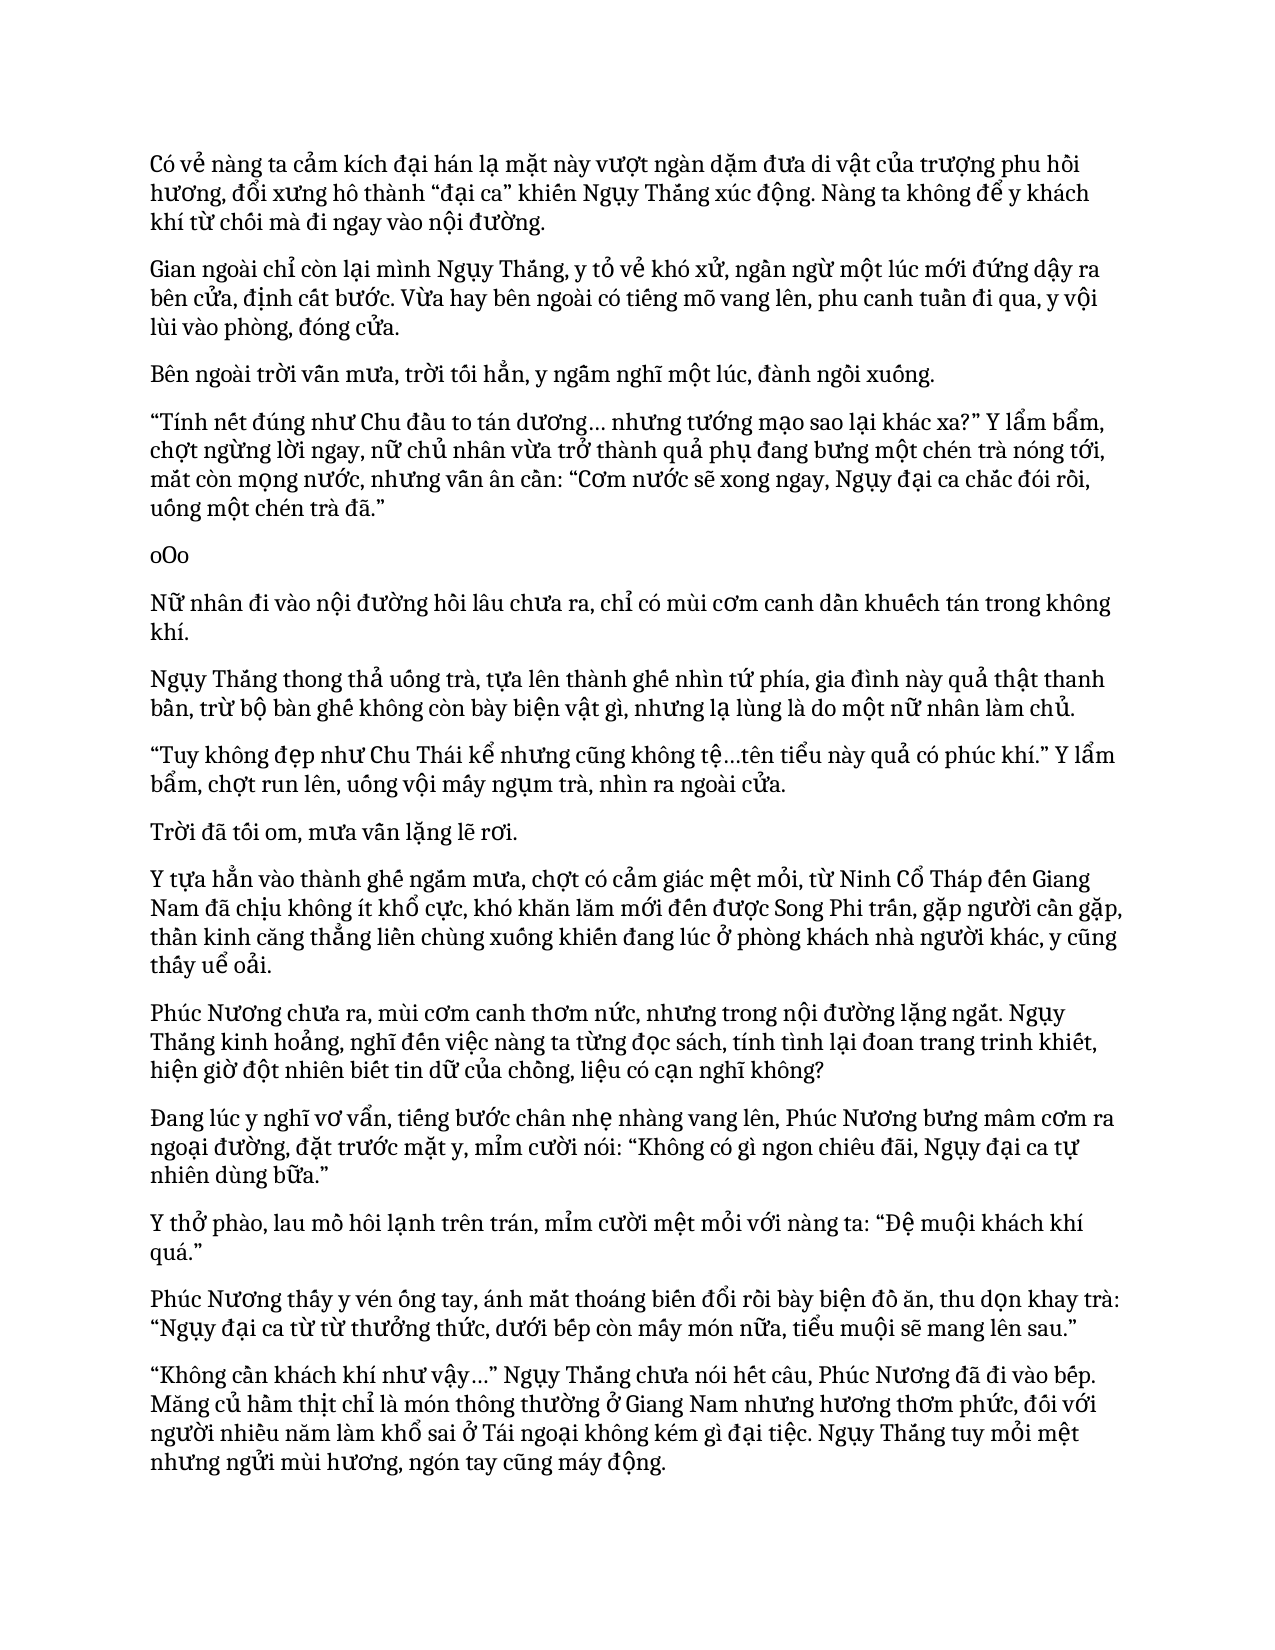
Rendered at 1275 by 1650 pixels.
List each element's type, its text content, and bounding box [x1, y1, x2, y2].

text Bên ngoài trời vẫn mưa, trời tối hẳn, y ngẫm nghĩ một lúc, đành ngồi xuống. [150, 360, 1125, 389]
text oOo [150, 541, 1125, 570]
text Có vẻ nàng ta cảm kích đại hán lạ mặt này vượt ngàn dặm đưa di vật của trượng phu hồi hương, đổi xưng hô thành “đại ca” khiến Ngụy Thắng xúc động. Nàng ta không để y khách khí từ chối mà đi ngay vào nội đường. [150, 150, 1125, 236]
text Ngụy Thắng thong thả uống trà, tựa lên thành ghế nhìn tứ phía, gia đình này quả thật thanh bần, trừ bộ bàn ghế không còn bày biện vật gì, nhưng lạ lùng là do một nữ nhân làm chủ. [150, 665, 1125, 722]
text Trời đã tối om, mưa vẫn lặng lẽ rơi. [150, 817, 1125, 846]
text “Không cần khách khí như vậy…” Ngụy Thắng chưa nói hết câu, Phúc Nương đã đi vào bếp. Măng củ hầm thịt chỉ là món thông thường ở Giang Nam nhưng hương thơm phức, đối với người nhiều năm làm khổ sai ở Tái ngoại không kém gì đại tiệc. Ngụy Thắng tuy mỏi mệt nhưng ngửi mùi hương, ngón tay cũng máy động. [150, 1361, 1125, 1476]
text “Tuy không đẹp như Chu Thái kể nhưng cũng không tệ…tên tiểu này quả có phúc khí.” Y lẩm bẩm, chợt run lên, uống vội mấy ngụm trà, nhìn ra ngoài cửa. [150, 741, 1125, 799]
text Gian ngoài chỉ còn lại mình Ngụy Thắng, y tỏ vẻ khó xử, ngần ngừ một lúc mới đứng dậy ra bên cửa, định cất bước. Vừa hay bên ngoài có tiếng mõ vang lên, phu canh tuần đi qua, y vội lùi vào phòng, đóng cửa. [150, 255, 1125, 341]
text Nữ nhân đi vào nội đường hồi lâu chưa ra, chỉ có mùi cơm canh dần khuếch tán trong không khí. [150, 589, 1125, 646]
text “Tính nết đúng như Chu đầu to tán dương… nhưng tướng mạo sao lại khác xa?” Y lẩm bẩm, chợt ngừng lời ngay, nữ chủ nhân vừa trở thành quả phụ đang bưng một chén trà nóng tới, mắt còn mọng nước, nhưng vẫn ân cần: “Cơm nước sẽ xong ngay, Ngụy đại ca chắc đói rồi, uống một chén trà đã.” [150, 407, 1125, 522]
text Phúc Nương thấy y vén ống tay, ánh mắt thoáng biến đổi rồi bày biện đồ ăn, thu dọn khay trà: “Ngụy đại ca từ từ thưởng thức, dưới bếp còn mấy món nữa, tiểu muội sẽ mang lên sau.” [150, 1285, 1125, 1342]
text Y tựa hẳn vào thành ghế ngắm mưa, chợt có cảm giác mệt mỏi, từ Ninh Cổ Tháp đến Giang Nam đã chịu không ít khổ cực, khó khăn lăm mới đến được Song Phi trấn, gặp người cần gặp, thần kinh căng thẳng liền chùng xuống khiến đang lúc ở phòng khách nhà người khác, y cũng thấy uể oải. [150, 865, 1125, 980]
text Phúc Nương chưa ra, mùi cơm canh thơm nức, nhưng trong nội đường lặng ngắt. Ngụy Thắng kinh hoảng, nghĩ đến việc nàng ta từng đọc sách, tính tình lại đoan trang trinh khiết, hiện giờ đột nhiên biết tin dữ của chồng, liệu có cạn nghĩ không? [150, 999, 1125, 1085]
text Y thở phào, lau mồ hôi lạnh trên trán, mỉm cười mệt mỏi với nàng ta: “Đệ muội khách khí quá.” [150, 1209, 1125, 1266]
text Đang lúc y nghĩ vơ vẩn, tiếng bước chân nhẹ nhàng vang lên, Phúc Nương bưng mâm cơm ra ngoại đường, đặt trước mặt y, mỉm cười nói: “Không có gì ngon chiêu đãi, Ngụy đại ca tự nhiên dùng bữa.” [150, 1104, 1125, 1190]
